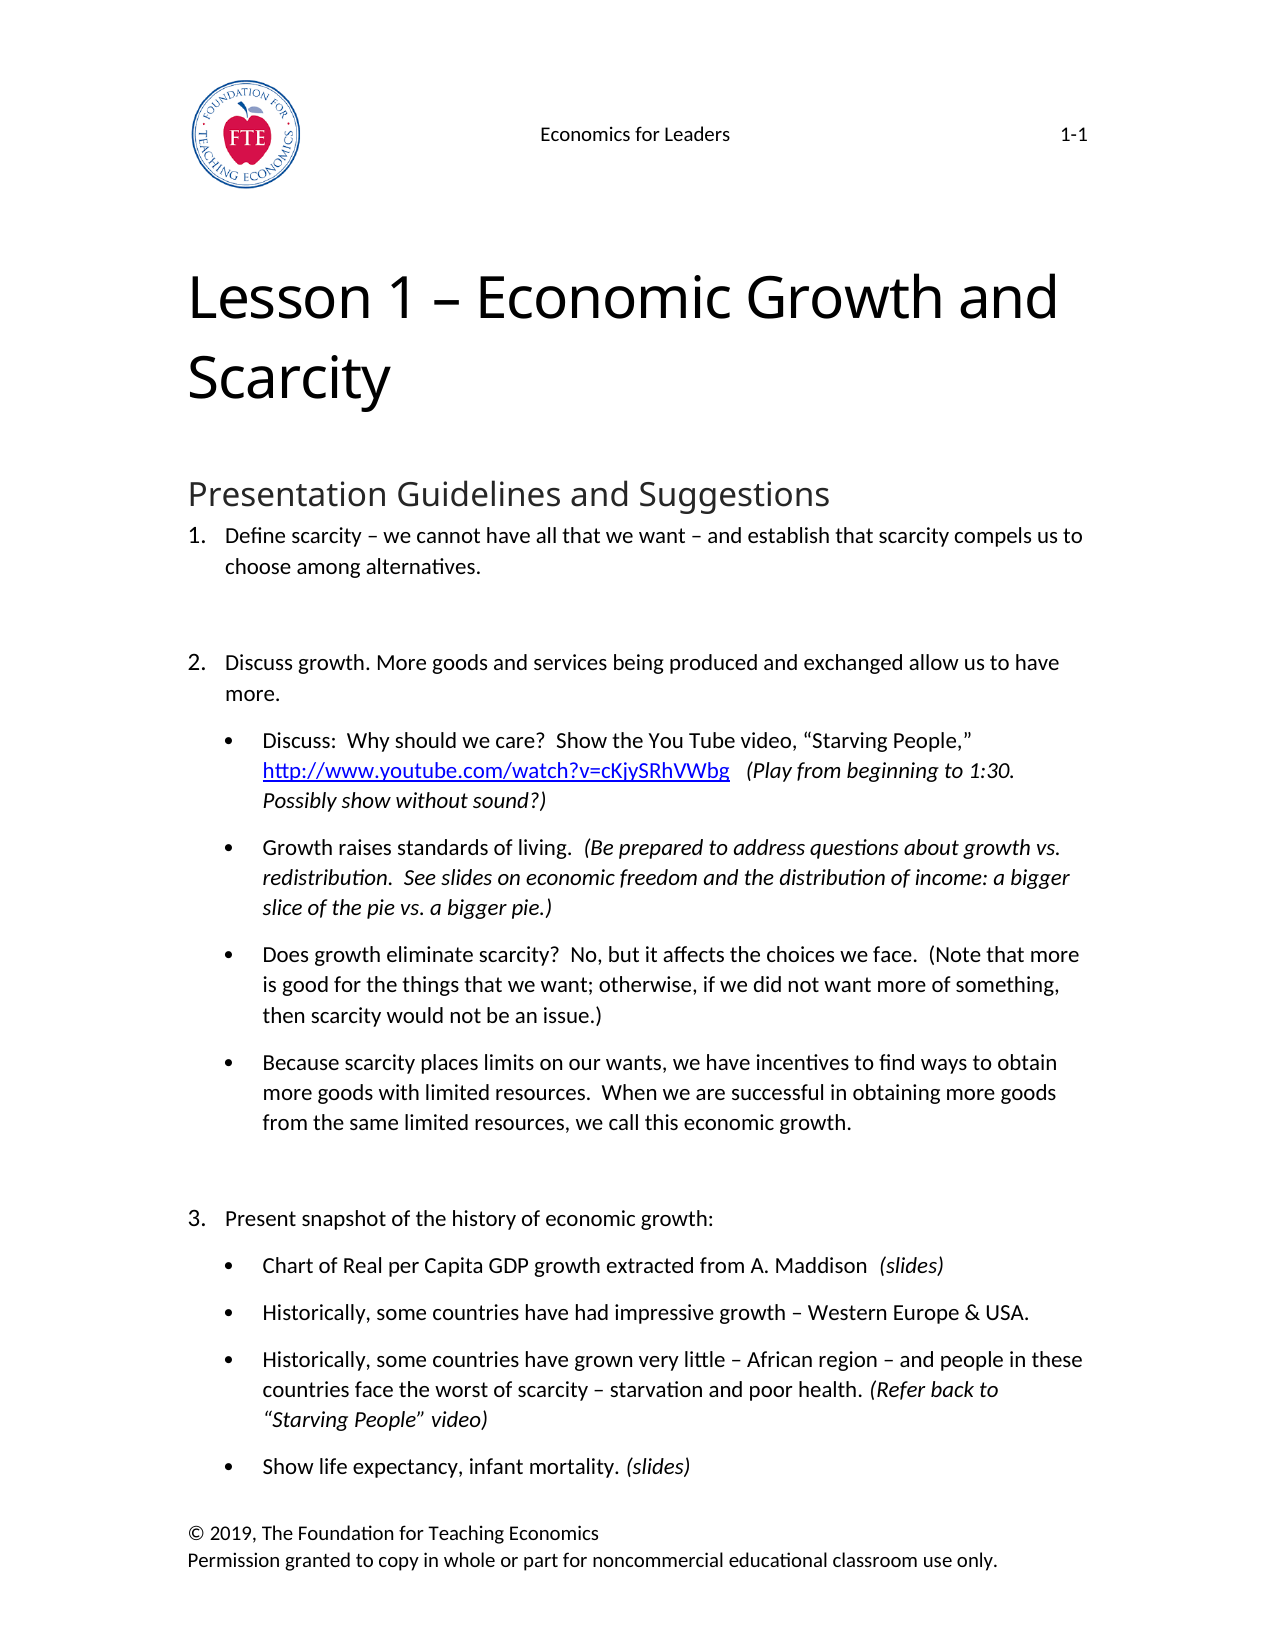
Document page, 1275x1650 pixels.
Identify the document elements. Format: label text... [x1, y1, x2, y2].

list Does growth eliminate scarcity? No, but it affects the choices we face. (Note that more is good for the things that we want; otherwise, if we did not want more of something, then scarcity would not be an issue.) [225, 940, 1087, 1029]
picture [187, 75, 300, 189]
list Historically, some countries have had impressive growth – Western Europe & USA. [225, 1298, 1087, 1326]
list Growth raises standards of living. (Be prepared to address questions about growth vs. redistribution. See slides on economic freedom and the distribution of income: a bigger slice of the pie vs. a bigger pie.) [225, 833, 1087, 921]
list Define scarcity – we cannot have all that we want – and establish that scarcity compels us to choose among alternatives. [187, 520, 1087, 580]
list Because scarcity places limits on our wants, we have incentives to find ways to obtain more goods with limited resources. When we are successful in obtaining more goods from the same limited resources, we call this economic growth. [225, 1048, 1087, 1136]
list Discuss growth. More goods and services being produced and exchanged allow us to have more. [187, 646, 1087, 707]
list Chart of Real per Capita GDP growth extracted from A. Maddison (slides) [225, 1251, 1087, 1279]
list Historically, some countries have grown very little – African region – and people in these countries face the worst of scarcity – starvation and poor health. (Refer back to “Starving People” video) [225, 1345, 1087, 1433]
list Present snapshot of the history of economic growth: [187, 1202, 1087, 1232]
subtitle Presentation Guidelines and Suggestions [187, 471, 1087, 516]
list Show life expectancy, infant mortality. (slides) [225, 1452, 1087, 1480]
list Discuss: Why should we care? Show the You Tube video, “Starving People,” http://www.youtube.com/watch?v=cKjySRhVWbg (Play from beginning to . Possibly show without sound?) [225, 726, 1087, 814]
title Lesson 1 – Economic Growth and Scarcity [187, 257, 1087, 416]
